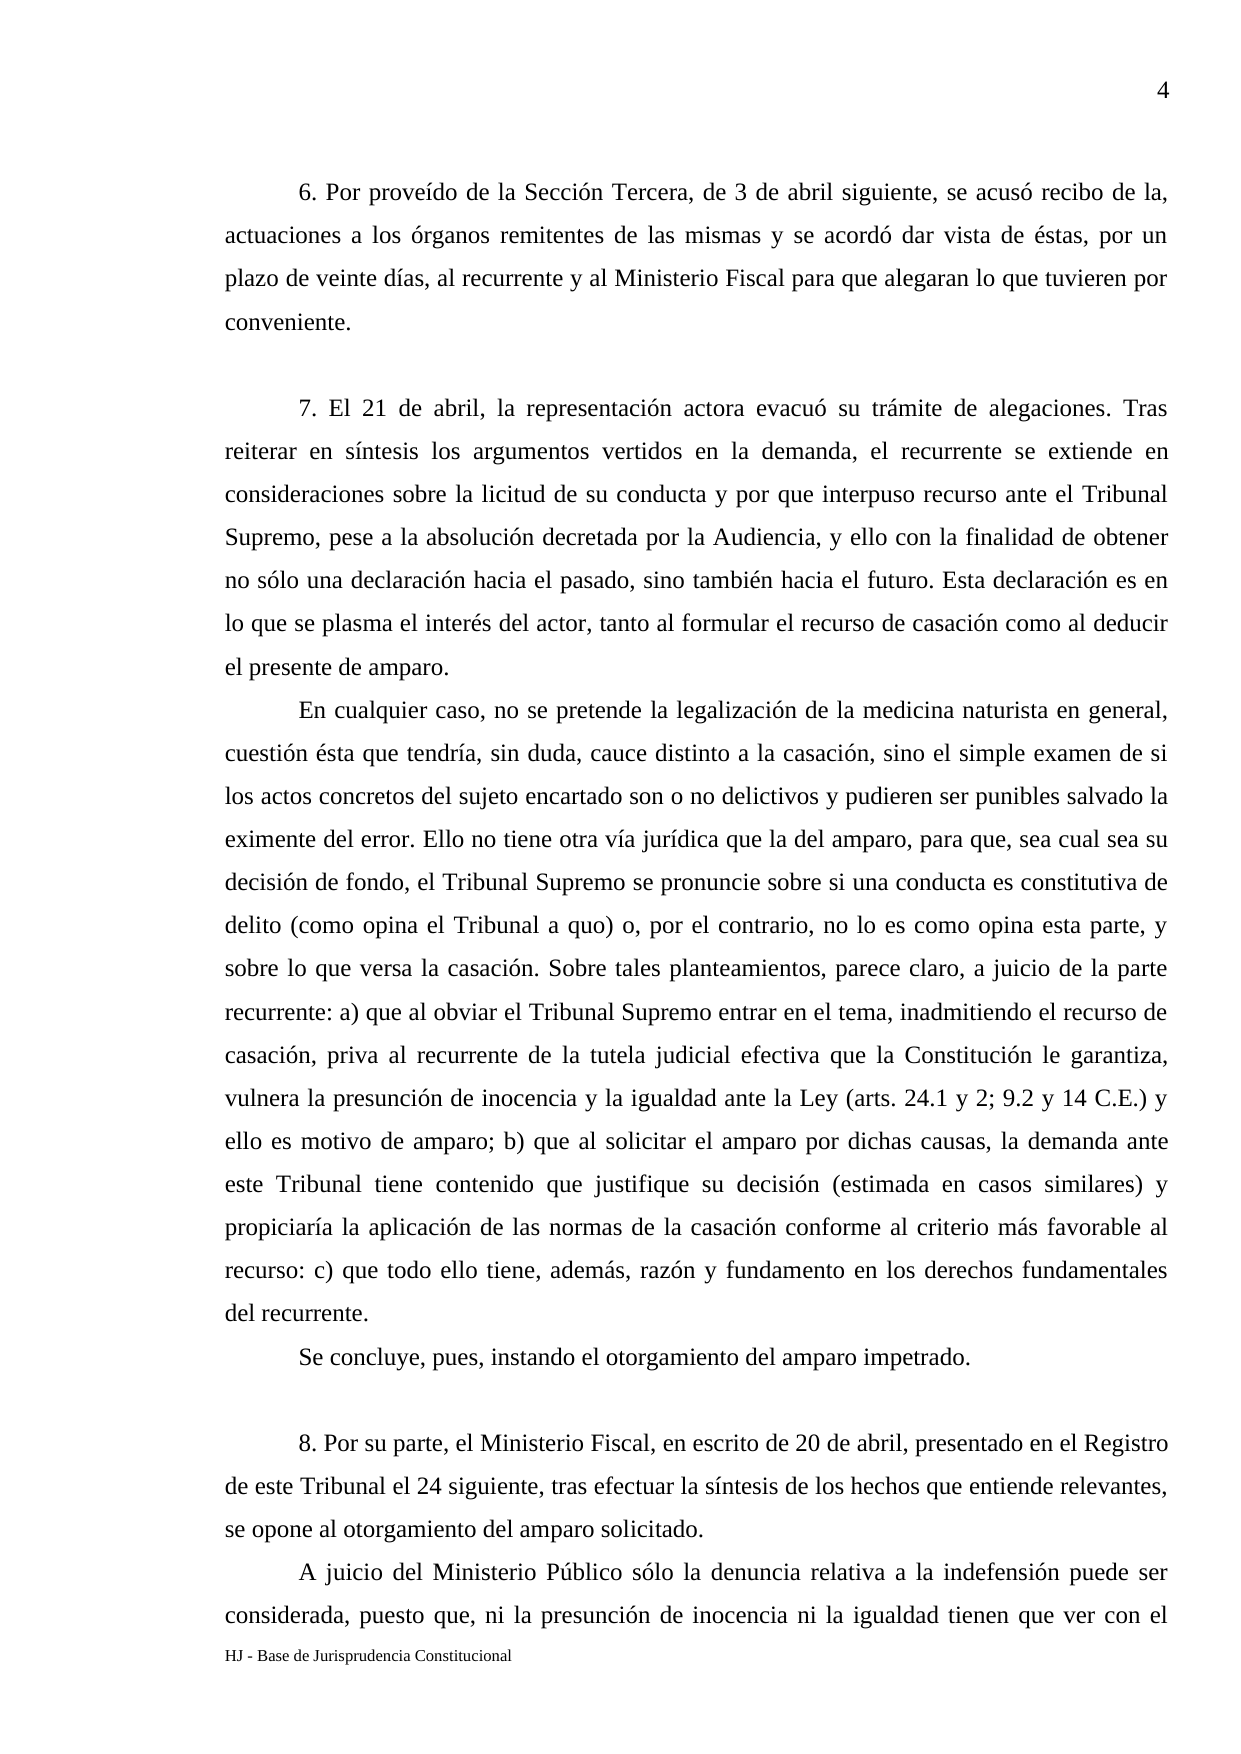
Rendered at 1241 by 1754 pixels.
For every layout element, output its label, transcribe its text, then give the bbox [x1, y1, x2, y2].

text 7. El 21 de abril, la representación actora evacuó su trámite de alegaciones. Tras reiterar en síntesis los argumentos vertidos en la demanda, el recurrente se extiende en consideraciones sobre la licitud de su conducta y por que interpuso recurso ante el Tribunal Supremo, pese a la absolución decretada por la Audiencia, y ello con la finalidad de obtener no sólo una declaración hacia el pasado, sino también hacia el futuro. Esta declaración es en lo que se plasma el interés del actor, tanto al formular el recurso de casación como al deducir el presente de amparo. [224, 393, 1169, 680]
text Se concluye, pues, instando el otorgamiento del amparo impetrado. [224, 1342, 1169, 1370]
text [224, 1557, 1169, 1629]
text En cualquier caso, no se pretende la legalización de la medicina naturista en general, cuestión ésta que tendría, sin duda, cauce distinto a la casación, sino el simple examen de si los actos concretos del sujeto encartado son o no delictivos y pudieren ser punibles salvado la eximente del error. Ello no tiene otra vía jurídica que la del amparo, para que, sea cual sea su decisión de fondo, el Tribunal Supremo se pronuncie sobre si una conducta es constitutiva de delito (como opina el Tribunal a quo) o, por el contrario, no lo es como opina esta parte, y sobre lo que versa la casación. Sobre tales planteamientos, parece claro, a juicio de la parte recurrente: a) que al obviar el Tribunal Supremo entrar en el tema, inadmitiendo el recurso de casación, priva al recurrente de la tutela judicial efectiva que la Constitución le garantiza, vulnera la presunción de inocencia y la igualdad ante la Ley (arts. 24.1 y 2; 9.2 y 14 C.E.) y ello es motivo de amparo; b) que al solicitar el amparo por dichas causas, la demanda ante este Tribunal tiene contenido que justifique su decisión (estimada en casos similares) y propiciaría la aplicación de las normas de la casación conforme al criterio más favorable al recurso: c) que todo ello tiene, además, razón y fundamento en los derechos fundamentales del recurrente. [224, 695, 1169, 1327]
text 8. Por su parte, el Ministerio Fiscal, en escrito de 20 de abril, presentado en el Registro de este Tribunal el 24 siguiente, tras efectuar la síntesis de los hechos que entiende relevantes, se opone al otorgamiento del amparo solicitado. [224, 1428, 1169, 1543]
text 6. Por proveído de la Sección Tercera, de 3 de abril siguiente, se acusó recibo de la, actuaciones a los órganos remitentes de las mismas y se acordó dar vista de éstas, por un plazo de veinte días, al recurrente y al Ministerio Fiscal para que alegaran lo que tuvieren por conveniente. [224, 177, 1169, 335]
